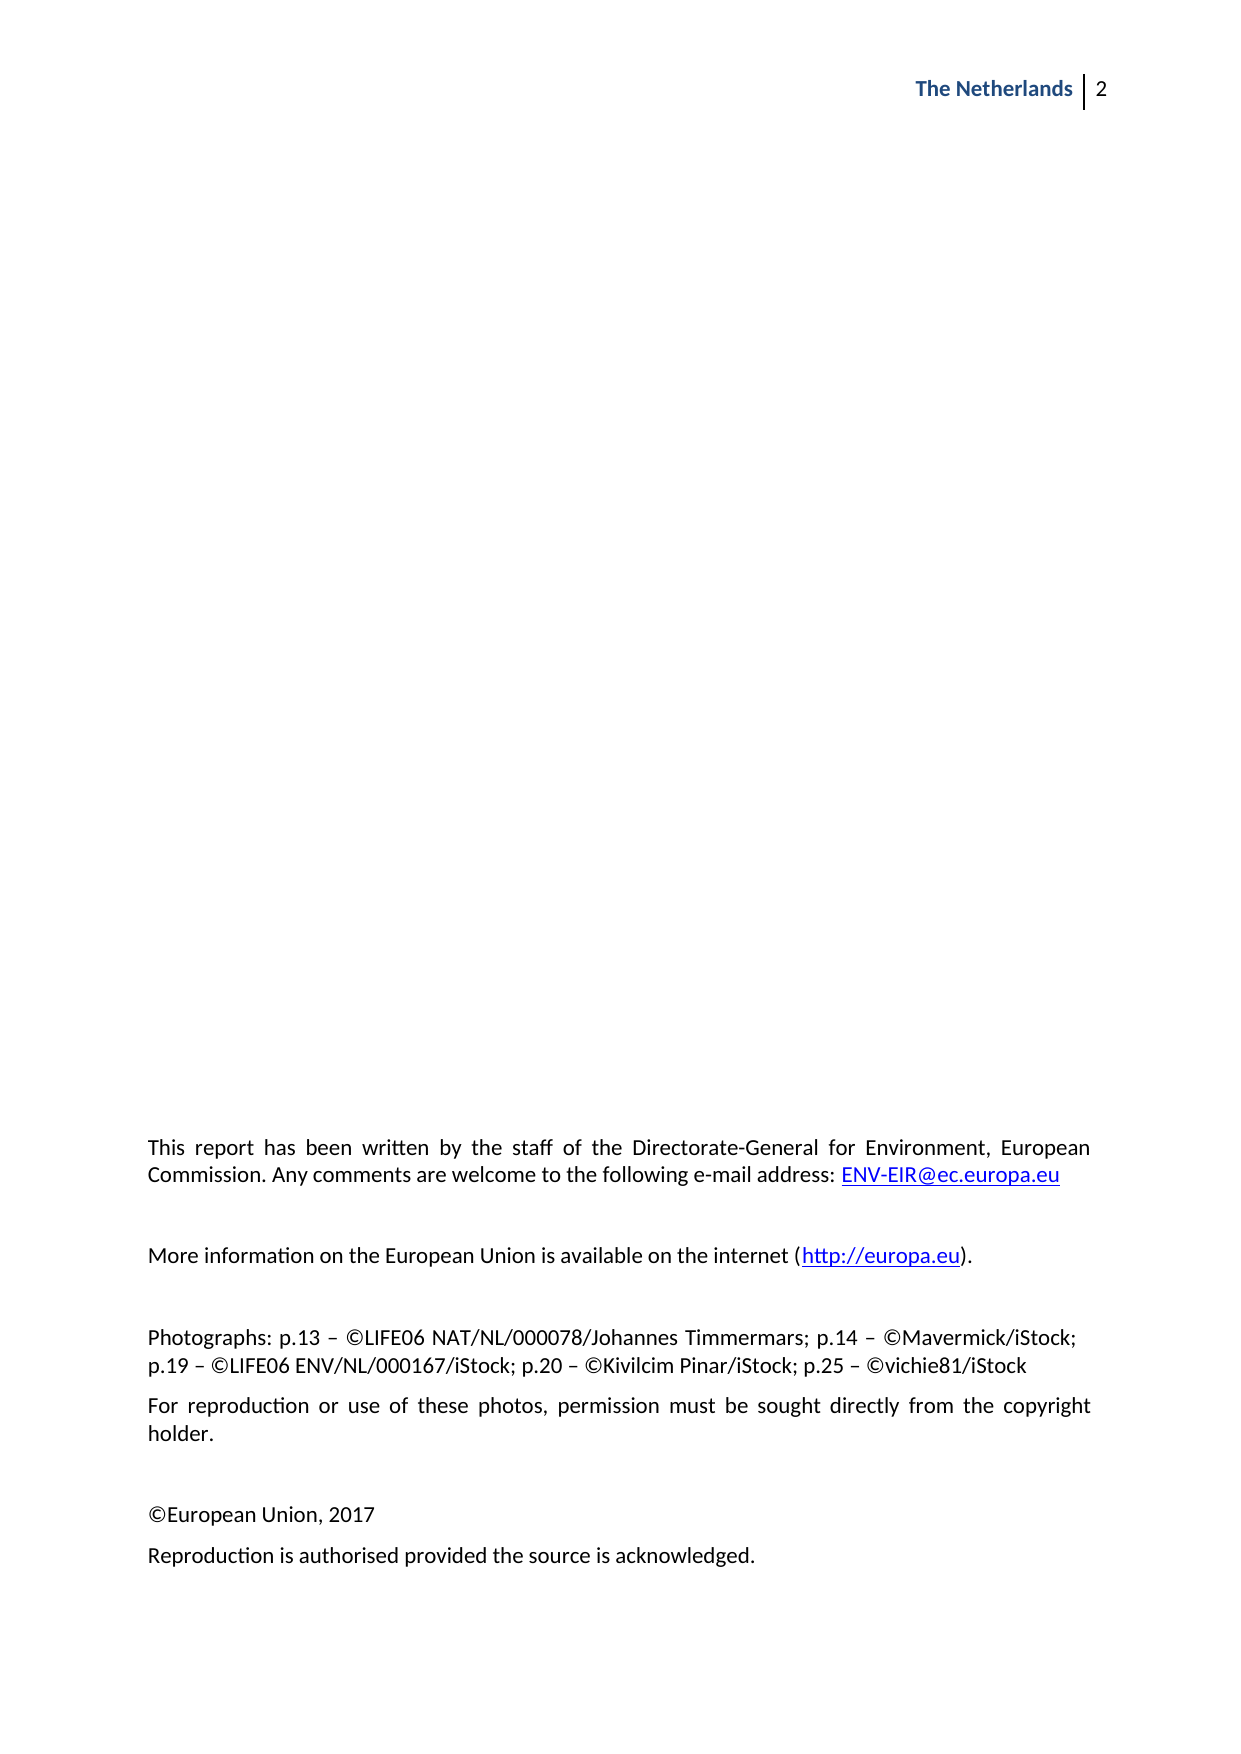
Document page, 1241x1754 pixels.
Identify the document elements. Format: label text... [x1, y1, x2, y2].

text Reproduction is authorised provided the source is acknowledged. [148, 1541, 1093, 1569]
text More information on the European Union is available on the internet (http://europa.eu). [148, 1242, 1018, 1270]
text This report has been written by the staff of the Directorate-General for Environment, European Commission. Any comments are welcome to the following e-mail address: ENV-EIR@ec.europa.eu [148, 1133, 1093, 1189]
text ©European Union, 2017 [148, 1500, 1093, 1528]
text For reproduction or use of these photos, permission must be sought directly from the copyright holder. [148, 1391, 1093, 1447]
text Photographs: p.13 – ©LIFE06 NAT/NL/000078/Johannes Timmermars; p.14 – ©Mavermick/iStock; p.19 – ©LIFE06 ENV/NL/000167/iStock; p.20 – ©Kivilcim Pinar/iStock; p.25 – ©vichie81/iStock [148, 1323, 1078, 1379]
